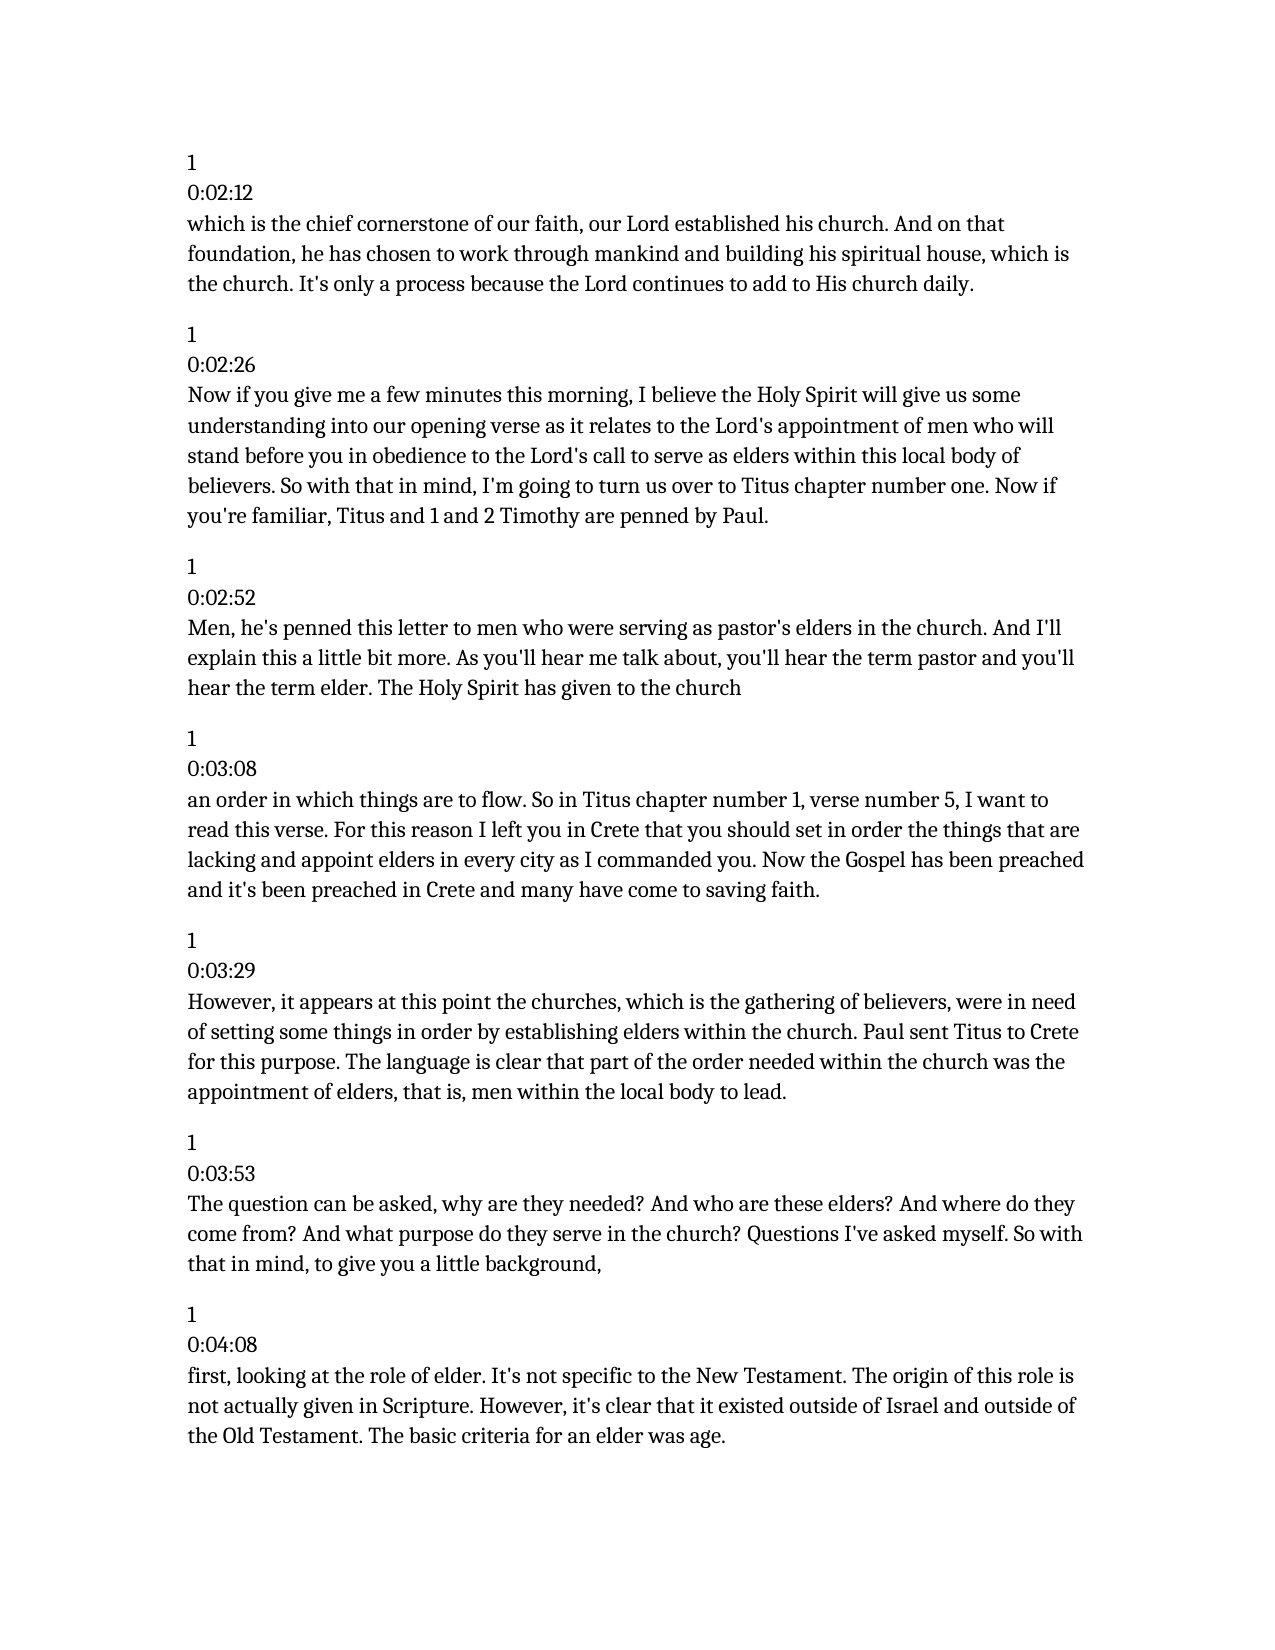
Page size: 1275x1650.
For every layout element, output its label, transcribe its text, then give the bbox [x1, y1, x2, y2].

text 1 0:04:08 first, looking at the role of elder. It's not specific to the New Testament. The origin of this role is not actually given in Scripture. However, it's clear that it existed outside of Israel and outside of the Old Testament. The basic criteria for an elder was age. [187, 1302, 1087, 1449]
text 1 0:02:12 which is the chief cornerstone of our faith, our Lord established his church. And on that foundation, he has chosen to work through mankind and building his spiritual house, which is the church. It's only a process because the Lord continues to add to His church daily. [187, 150, 1087, 297]
text 1 0:03:08 an order in which things are to flow. So in Titus chapter number 1, verse number 5, I want to read this verse. For this reason I left you in Crete that you should set in order the things that are lacking and appoint elders in every city as I commanded you. Now the Gospel has been preached and it's been preached in Crete and many have come to saving faith. [187, 726, 1087, 903]
text 1 0:03:53 The question can be asked, why are they needed? And who are these elders? And where do they come from? And what purpose do they serve in the church? Questions I've asked myself. So with that in mind, to give you a little background, [187, 1130, 1087, 1277]
text 1 0:03:29 However, it appears at this point the churches, which is the gathering of believers, were in need of setting some things in order by establishing elders within the church. Paul sent Titus to Crete for this purpose. The language is clear that part of the order needed within the church was the appointment of elders, that is, men within the local body to lead. [187, 928, 1087, 1106]
text 1 0:02:26 Now if you give me a few minutes this morning, I believe the Holy Spirit will give us some understanding into our opening verse as it relates to the Lord's appointment of men who will stand before you in obedience to the Lord's call to serve as elders within this local body of believers. So with that in mind, I'm going to turn us over to Titus chapter number one. Now if you're familiar, Titus and 1 and 2 Timothy are penned by Paul. [187, 322, 1087, 529]
text 1 0:02:52 Men, he's penned this letter to men who were serving as pastor's elders in the church. And I'll explain this a little bit more. As you'll hear me talk about, you'll hear the term pastor and you'll hear the term elder. The Holy Spirit has given to the church [187, 554, 1087, 701]
